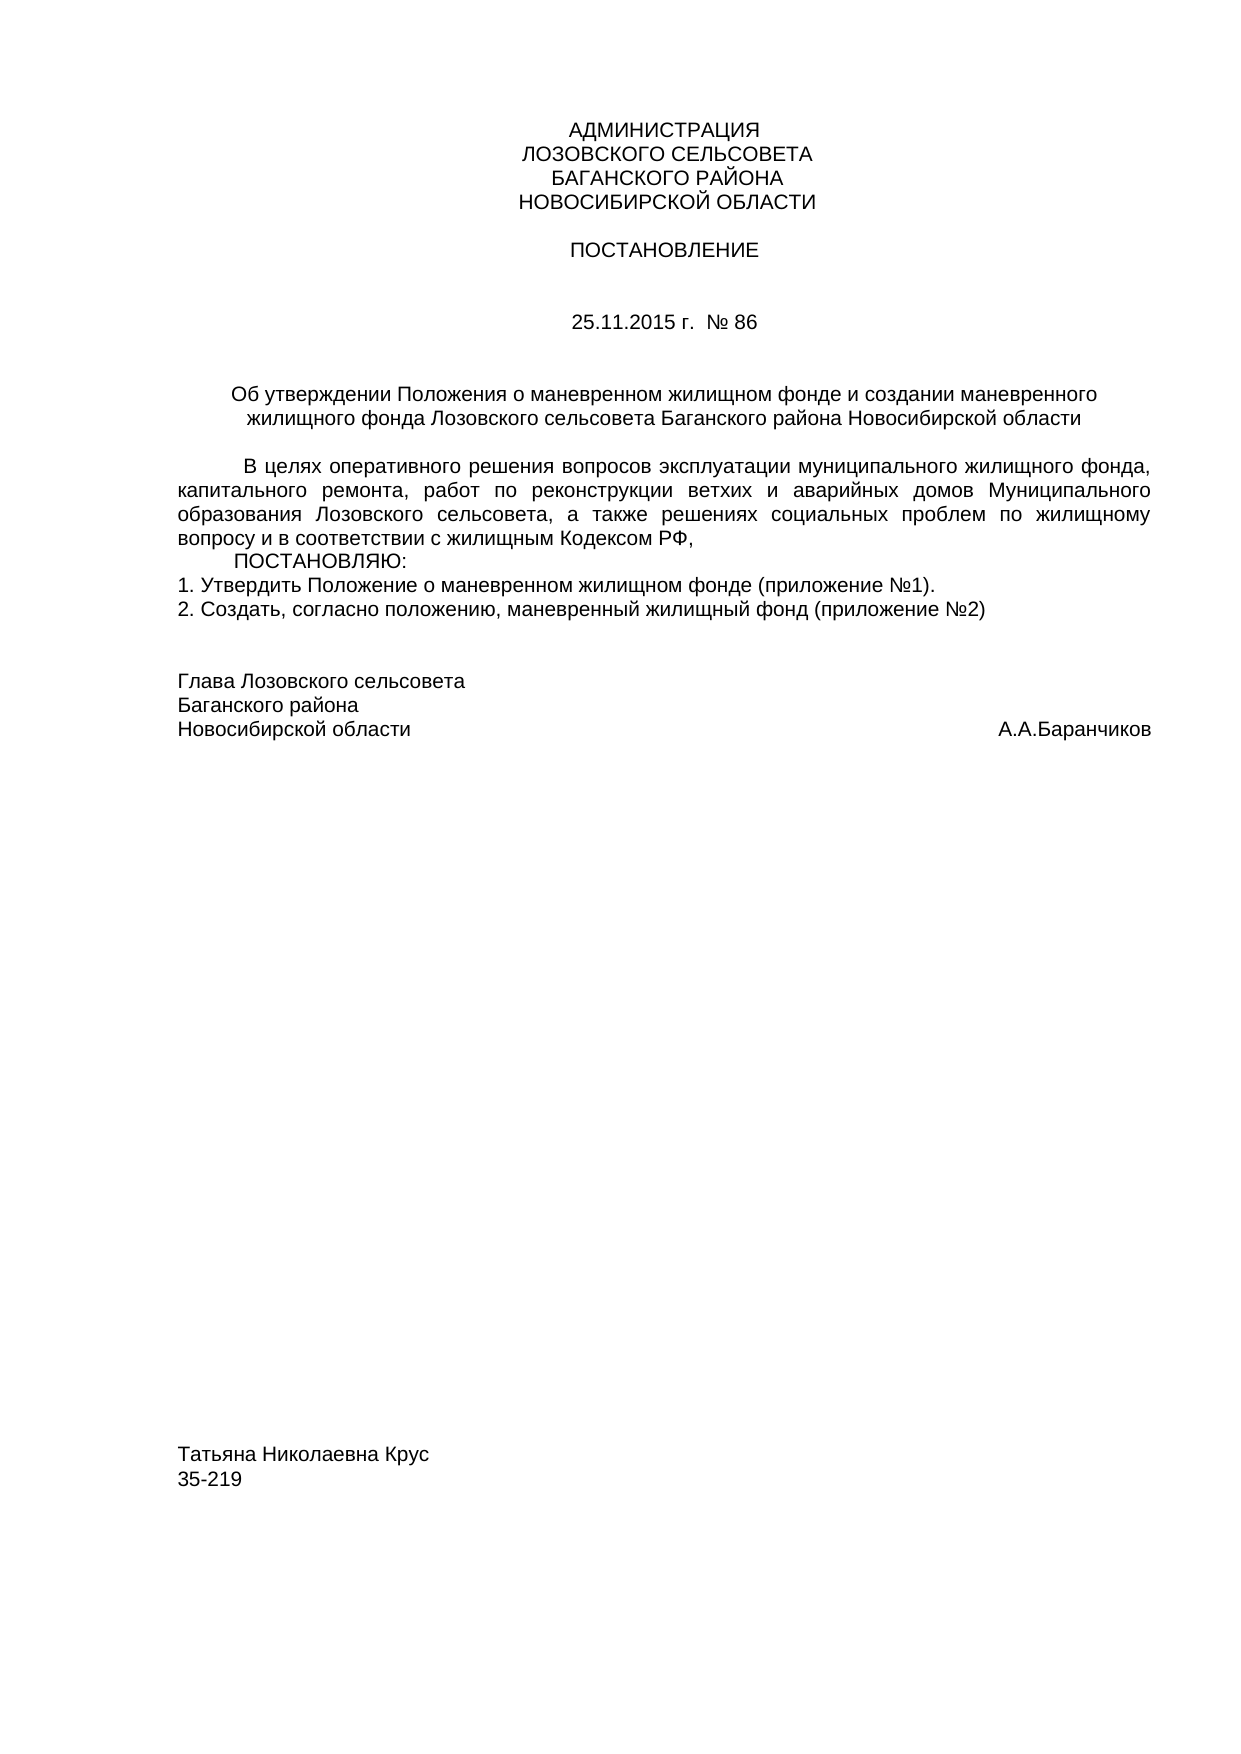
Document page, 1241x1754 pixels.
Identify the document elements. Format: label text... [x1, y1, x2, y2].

text ЛОЗОВСКОГО СЕЛЬСОВЕТА [177, 142, 1152, 166]
text Об утверждении Положения о маневренном жилищном фонде и создании маневренного жилищного фонда Лозовского сельсовета Баганского района Новосибирской области [177, 382, 1152, 429]
text Татьяна Николаевна Крус [177, 1441, 1152, 1466]
text 25.11.2015 г. № 86 [177, 310, 1152, 334]
text 1. Утвердить Положение о маневренном жилищном фонде (приложение №1). [177, 573, 1152, 597]
text 35-219 [177, 1466, 1152, 1491]
text В целях оперативного решения вопросов эксплуатации муниципального жилищного фонда, капитального ремонта, работ по реконструкции ветхих и аварийных домов Муниципального образования Лозовского сельсовета, а также решениях социальных проблем по жилищному вопросу и в соответствии с жилищным Кодексом РФ, [177, 453, 1152, 549]
text АДМИНИСТРАЦИЯ [177, 118, 1152, 142]
text БАГАНСКОГО РАЙОНА [177, 166, 1152, 190]
text Баганского района [177, 693, 1152, 717]
text ПОСТАНОВЛЯЮ: [177, 549, 1152, 573]
text Глава Лозовского сельсовета [177, 669, 1152, 693]
text 2. Создать, согласно положению, маневренный жилищный фонд (приложение №2) [177, 597, 1152, 621]
text ПОСТАНОВЛЕНИЕ [177, 238, 1152, 262]
text Новосибирской области А.А.Баранчиков [177, 717, 1152, 741]
text НОВОСИБИРСКОЙ ОБЛАСТИ [177, 190, 1152, 214]
